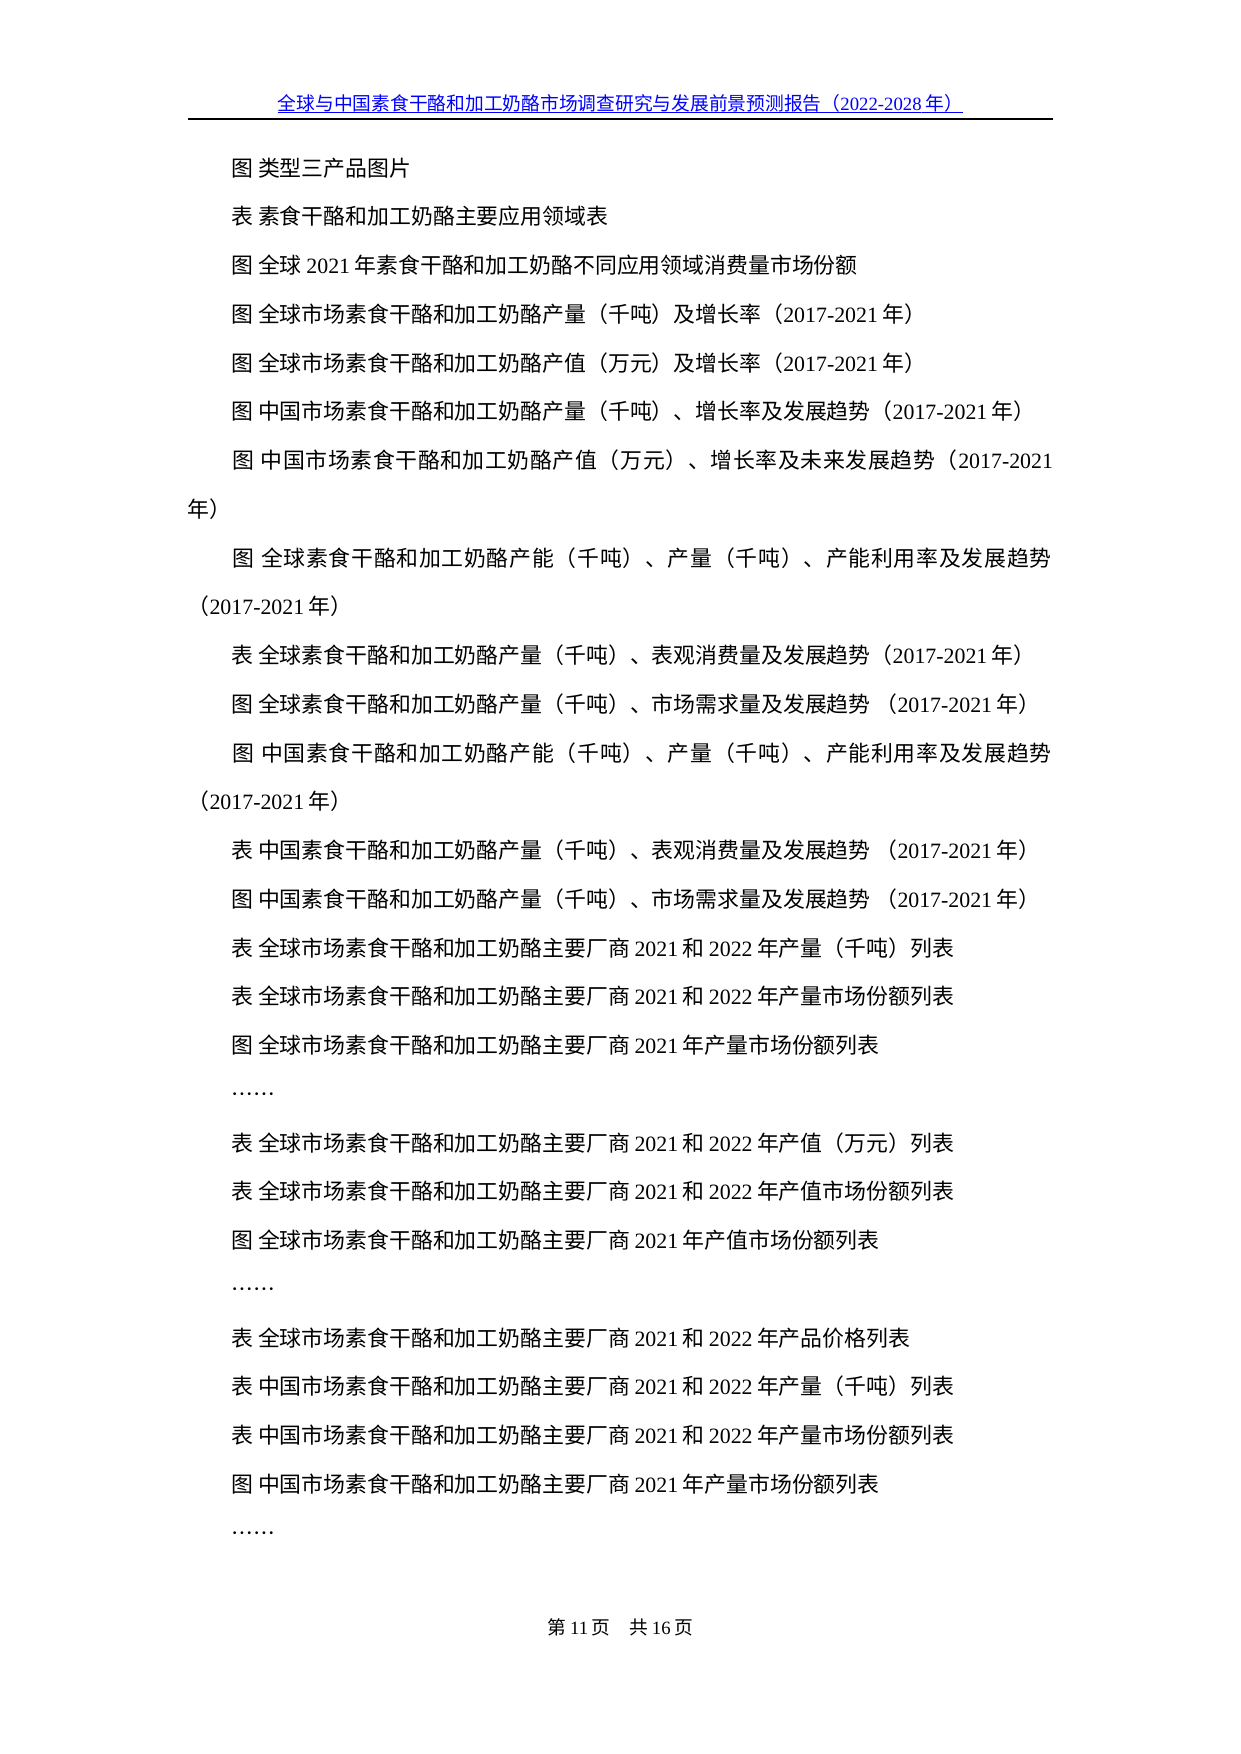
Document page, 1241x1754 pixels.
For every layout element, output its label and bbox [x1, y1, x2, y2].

text [187, 150, 1053, 1548]
